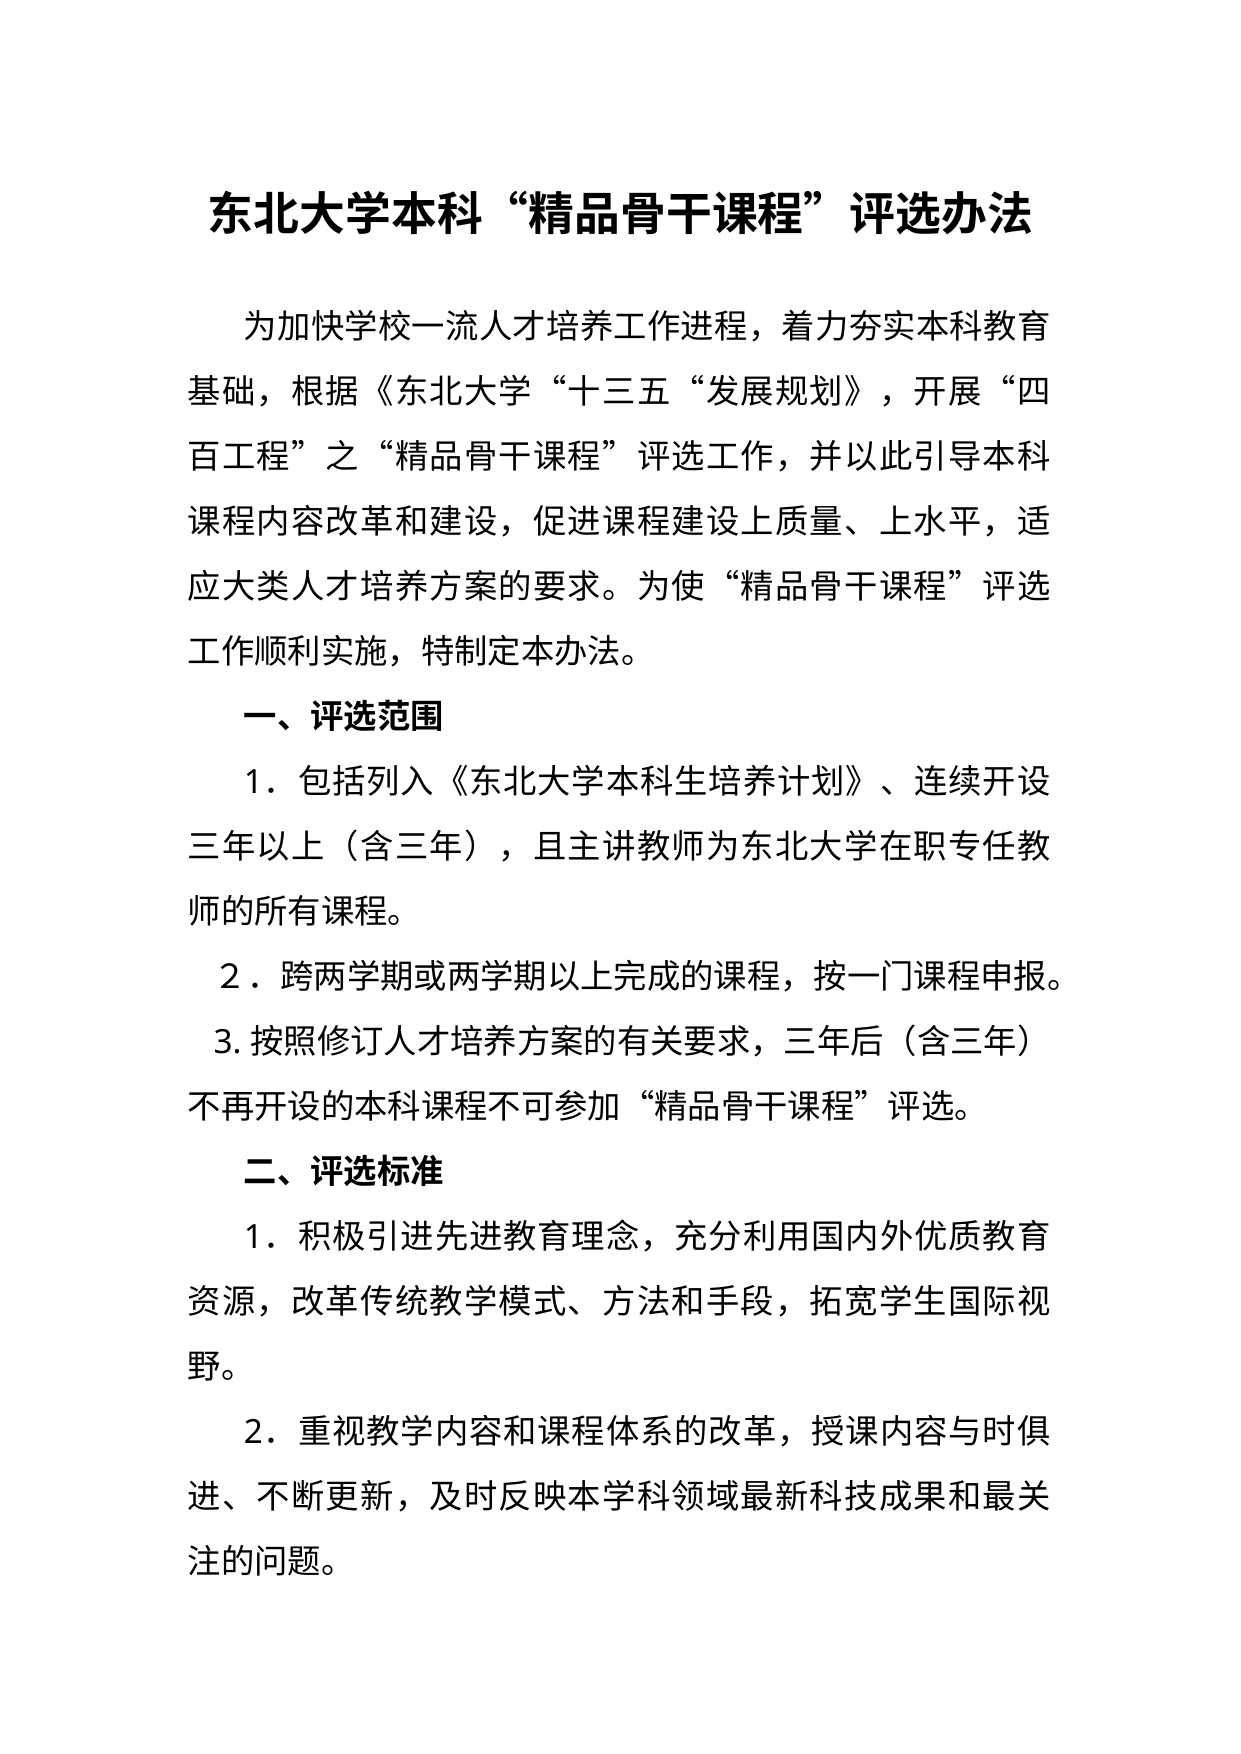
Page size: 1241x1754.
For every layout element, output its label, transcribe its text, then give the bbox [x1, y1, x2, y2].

text 2．重视教学内容和课程体系的改革，授课内容与时俱进、不断更新，及时反映本学科领域最新科技成果和最关注的问题。 [187, 1397, 1053, 1592]
text ２．跨两学期或两学期以上完成的课程，按一门课程申报。 [187, 942, 1053, 1007]
text 1．包括列入《东北大学本科生培养计划》、连续开设三年以上（含三年），且主讲教师为东北大学在职专任教师的所有课程。 [187, 747, 1053, 942]
text 一、评选范围 [187, 682, 1053, 747]
text 二、评选标准 [187, 1137, 1053, 1202]
text 1．积极引进先进教育理念，充分利用国内外优质教育资源，改革传统教学模式、方法和手段，拓宽学生国际视野。 [187, 1202, 1053, 1397]
text 3. 按照修订人才培养方案的有关要求，三年后（含三年）不再开设的本科课程不可参加“精品骨干课程”评选。 [187, 1007, 1053, 1137]
text 为加快学校一流人才培养工作进程，着力夯实本科教育基础，根据《东北大学“十三五“发展规划》，开展“四百工程”之“精品骨干课程”评选工作，并以此引导本科课程内容改革和建设，促进课程建设上质量、上水平，适应大类人才培养方案的要求。为使“精品骨干课程”评选工作顺利实施，特制定本办法。 [187, 292, 1053, 682]
text 东北大学本科“精品骨干课程”评选办法 [187, 162, 1053, 292]
